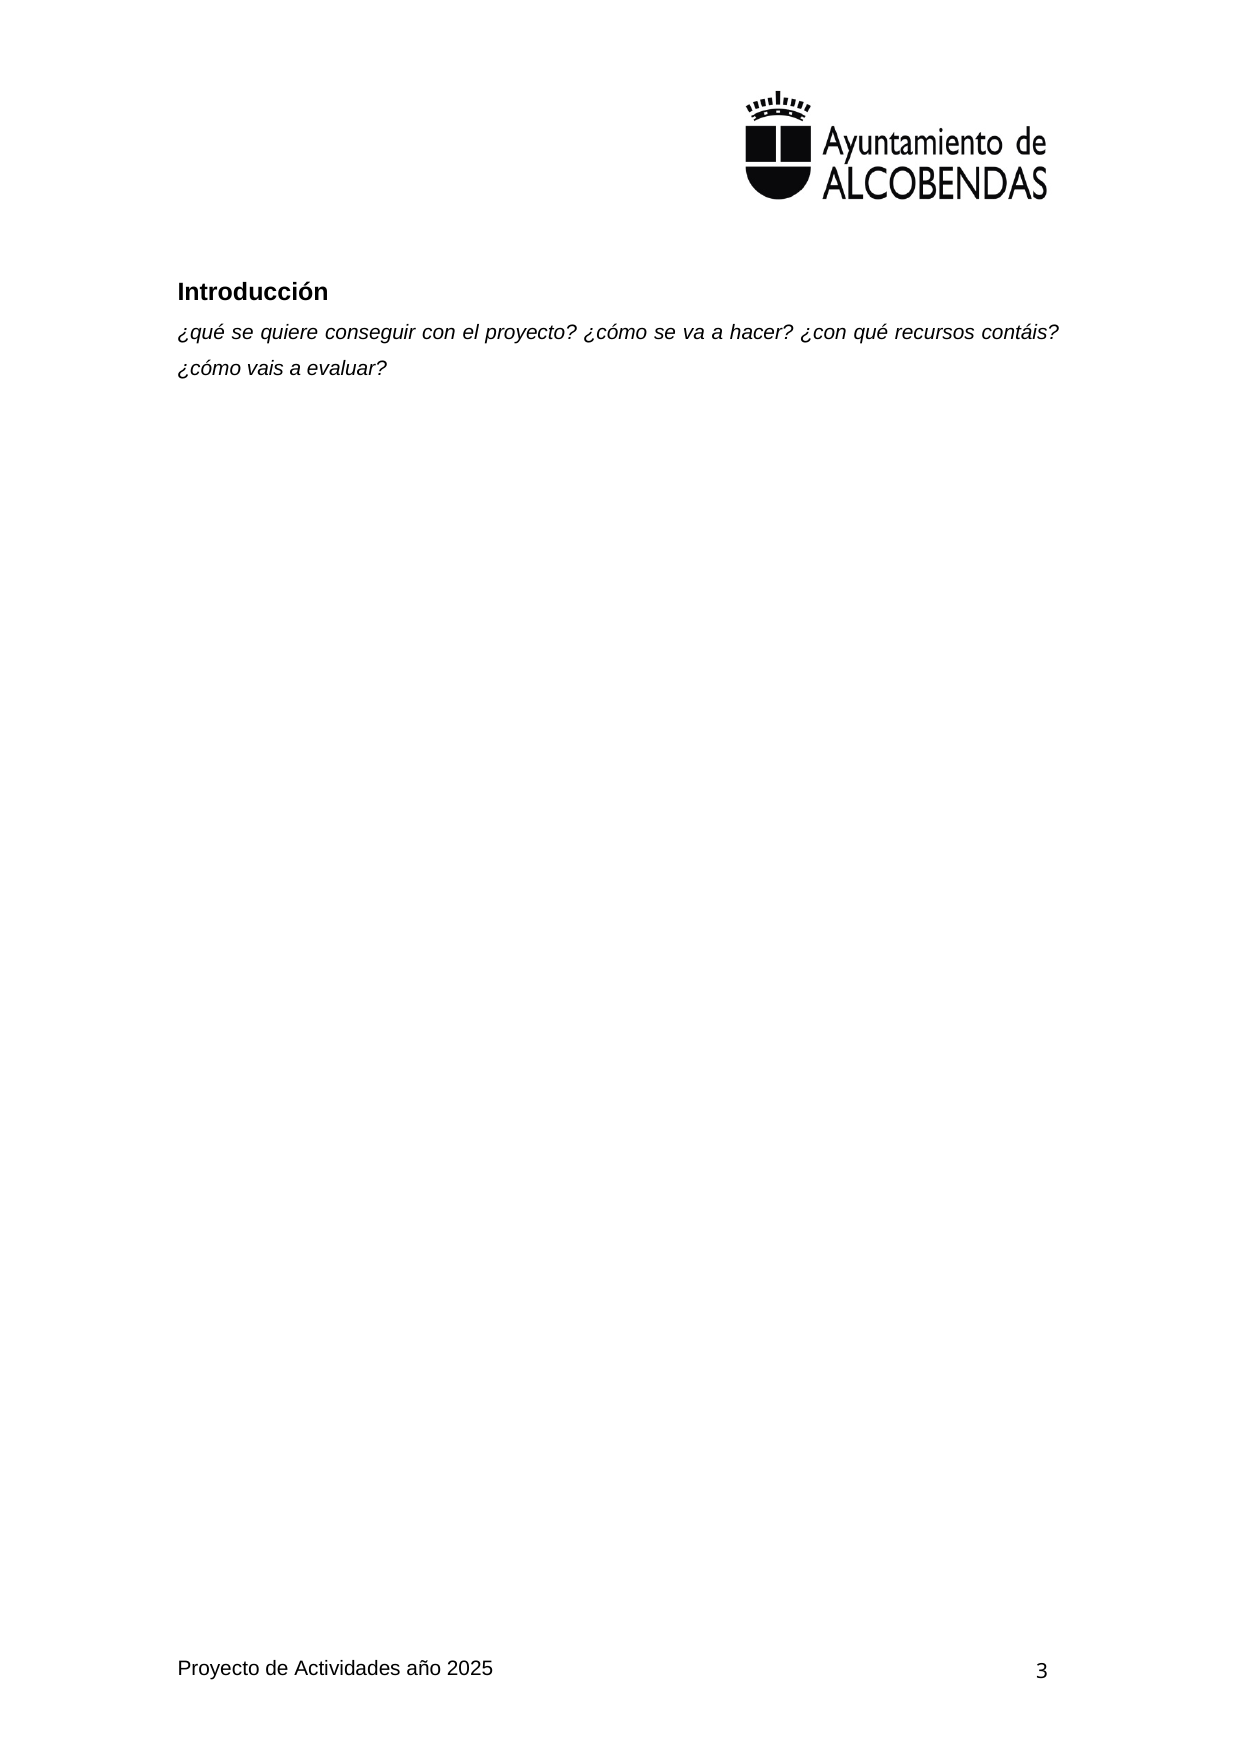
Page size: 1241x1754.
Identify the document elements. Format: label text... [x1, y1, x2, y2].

picture [728, 73, 1064, 217]
text Introducción [177, 277, 1063, 306]
text ¿qué se quiere conseguir con el proyecto? ¿cómo se va a hacer? ¿con qué recursos contáis? ¿cómo vais a evaluar? [177, 320, 1063, 380]
